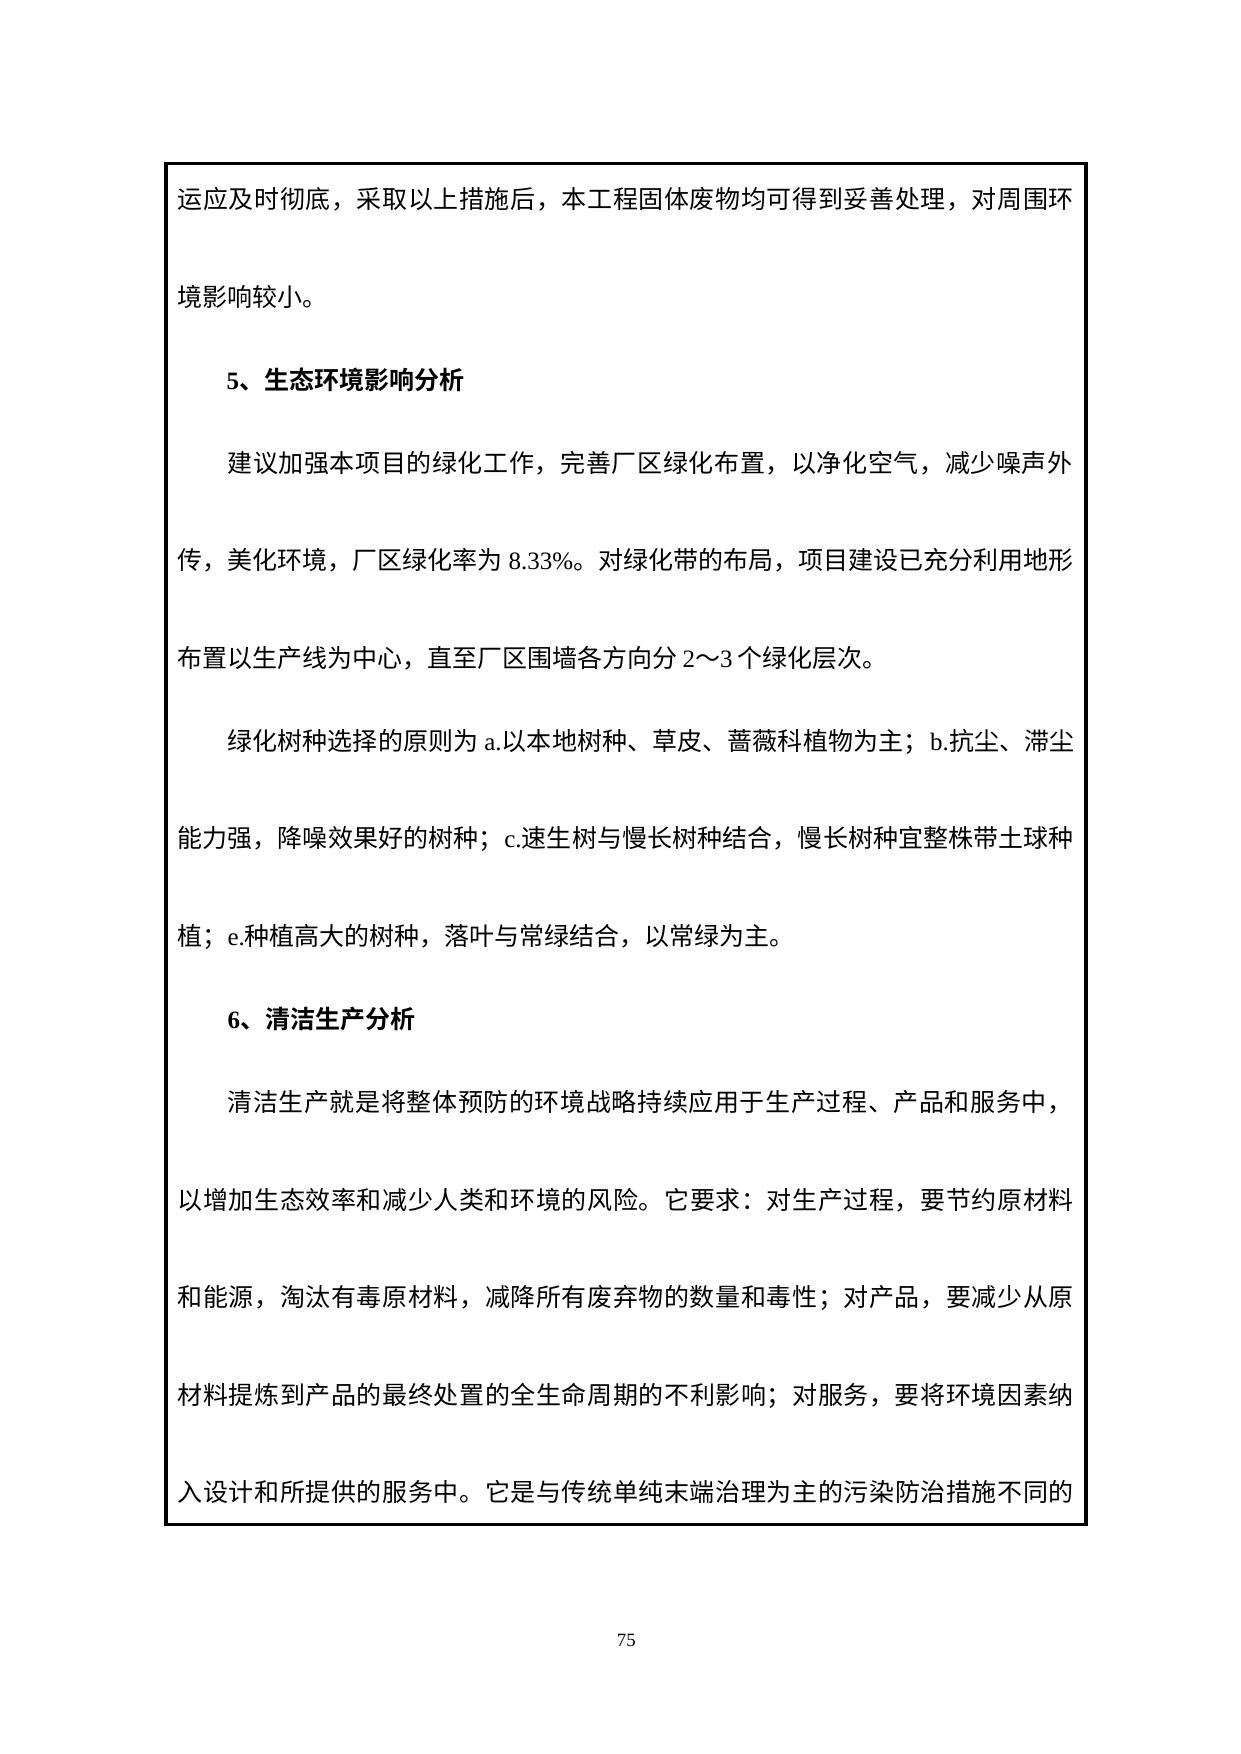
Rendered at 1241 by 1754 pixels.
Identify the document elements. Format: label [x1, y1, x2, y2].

table_header [168, 165, 1084, 1523]
